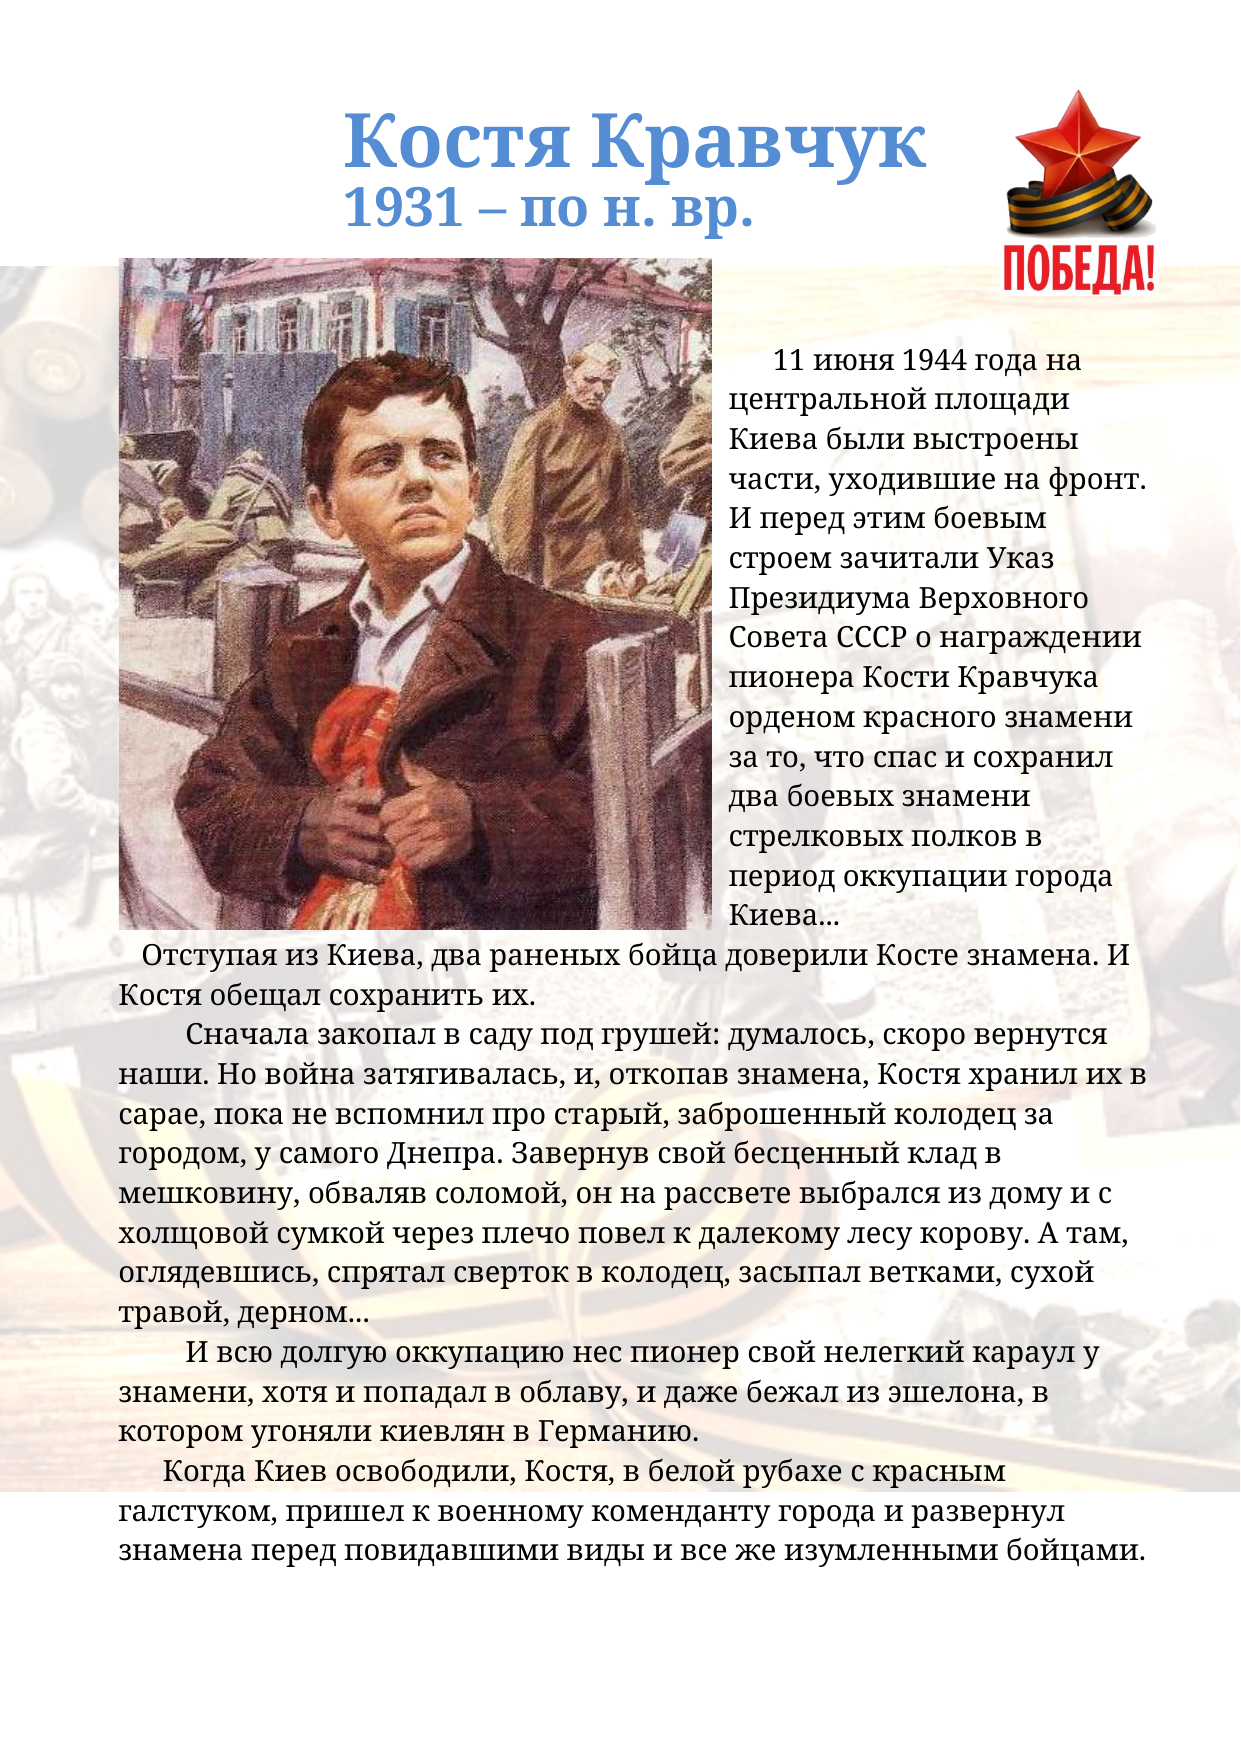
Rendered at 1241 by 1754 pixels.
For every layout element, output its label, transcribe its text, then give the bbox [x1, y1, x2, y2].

text И всю долгую оккупацию нес пионер свой нелегкий караул у знамени, хотя и попадал в облаву, и даже бежал из эшелона, в котором угоняли киевлян в Германию. [118, 1331, 1152, 1450]
picture [118, 258, 712, 339]
text 11 июня 1944 года на центральной площади Киева были выстроены части, уходившие на фронт. И перед этим боевым строем зачитали Указ Президиума Верховного Совета СССР о награждении пионера Кости Кравчука орденом красного знамени за то, что спас и сохранил два боевых знамени стрелковых полков в период оккупации города Киева... Отступая из Киева, два раненых бойца доверили Косте знамена. И Костя обещал сохранить их. [118, 339, 1152, 1014]
picture [999, 89, 1159, 296]
text Сначала закопал в саду под грушей: думалось, скоро вернутся наши. Но война затягивалась, и, откопав знамена, Костя хранил их в сарае, пока не вспомнил про старый, заброшенный колодец за городом, у самого Днепра. Завернув свой бесценный клад в мешковину, обваляв соломой, он на рассвете выбрался из дому и с холщовой сумкой через плечо повел к далекому лесу корову. А там, оглядевшись, спрятал сверток в колодец, засыпал ветками, сухой травой, дерном... [118, 1014, 1152, 1331]
text Костя Кравчук 1931 – по н. вр. [118, 102, 1152, 243]
text Когда Киев освободили, Костя, в белой рубахе с красным галстуком, пришел к военному коменданту города и развернул знамена перед повидавшими виды и все же изумленными бойцами. [118, 1450, 1152, 1569]
